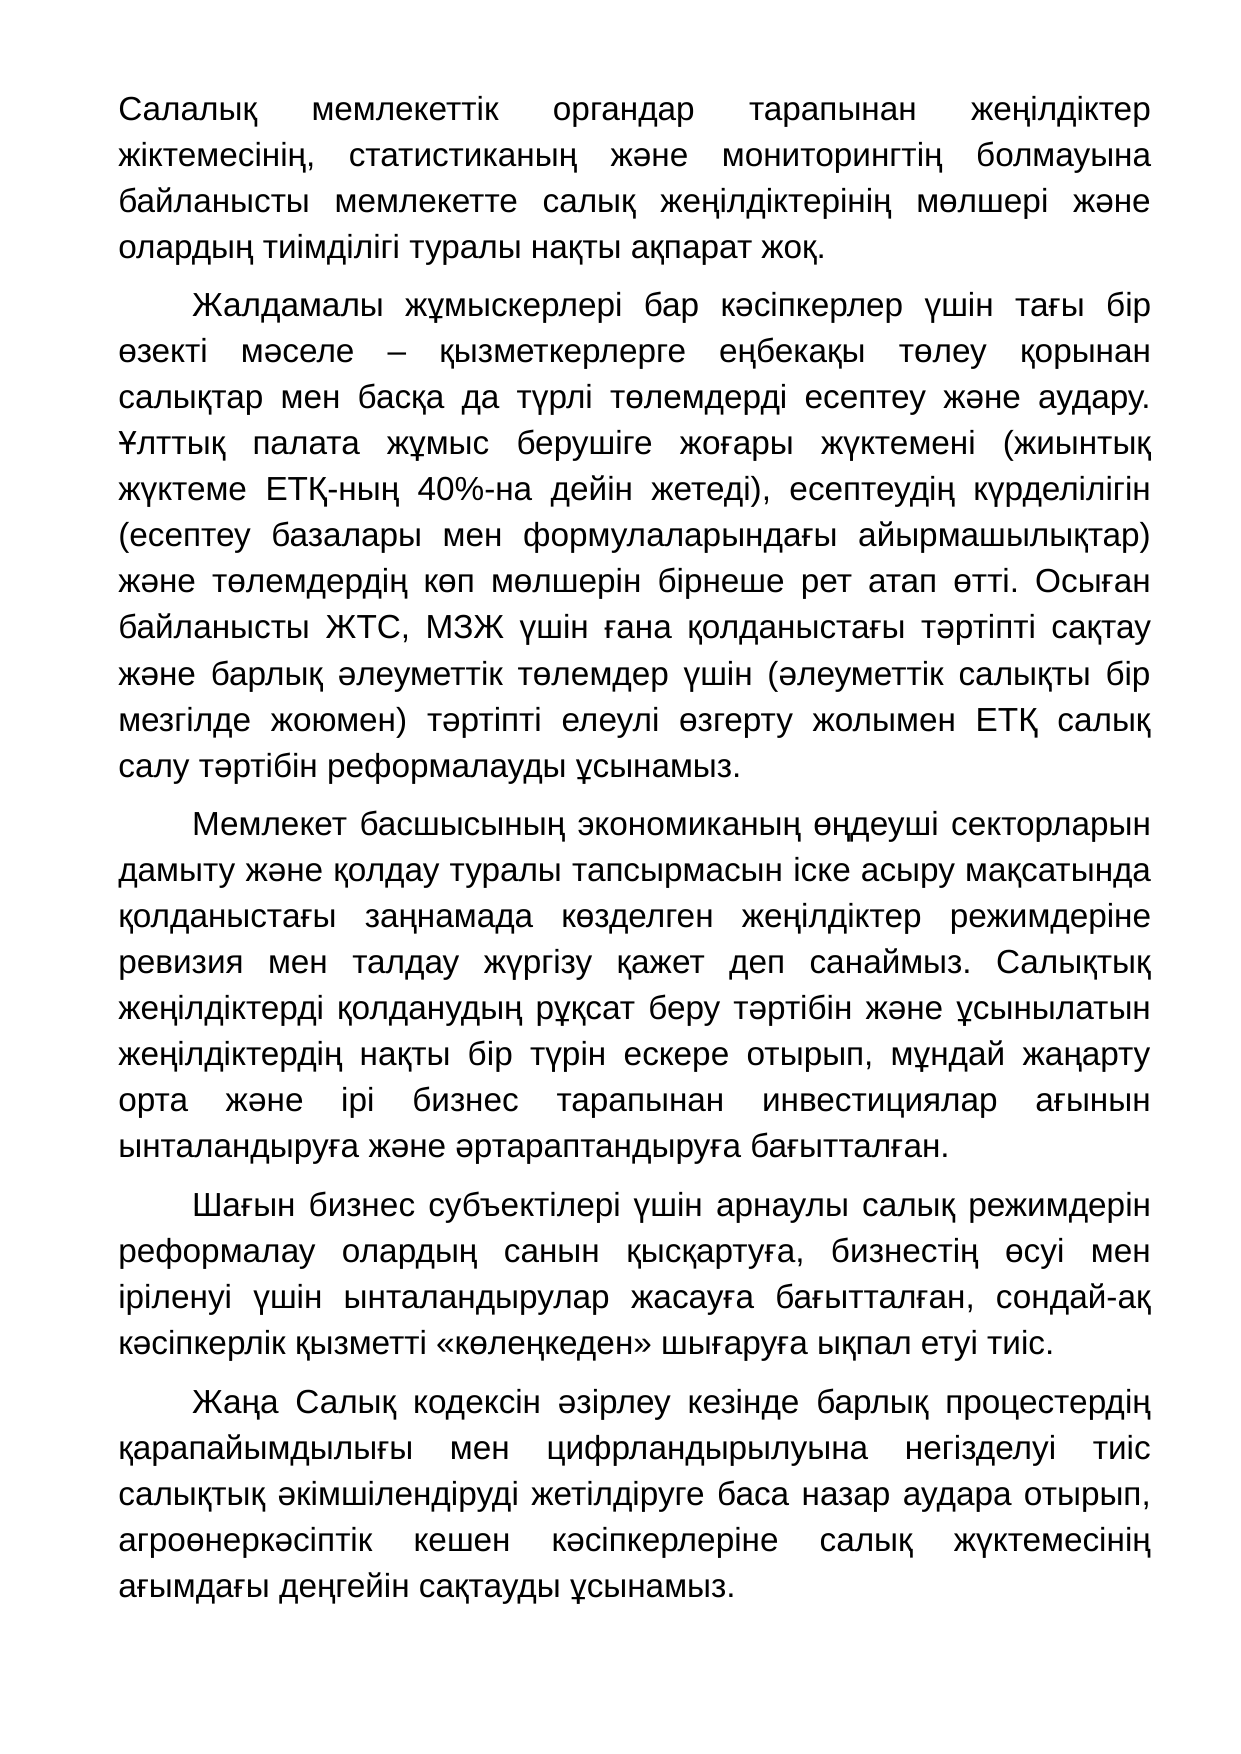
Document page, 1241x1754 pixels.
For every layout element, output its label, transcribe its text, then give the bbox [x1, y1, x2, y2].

text Мемлекет басшысының экономиканың өңдеуші секторларын дамыту және қолдау туралы тапсырмасын іске асыру мақсатында қолданыстағы заңнамада көзделген жеңілдіктер режимдеріне ревизия мен талдау жүргізу қажет деп санаймыз. Салықтық жеңілдіктерді қолданудың рұқсат беру тәртібін және ұсынылатын жеңілдіктердің нақты бір түрін ескере отырып, мұндай жаңарту орта және ірі бизнес тарапынан инвестициялар ағынын ынталандыруға және әртараптандыруға бағытталған. [118, 804, 1152, 1165]
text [118, 89, 1152, 265]
text Жаңа Салық кодексін әзірлеу кезінде барлық процестердің қарапайымдылығы мен цифрландырылуына негізделуі тиіс салықтық әкімшілендіруді жетілдіруге баса назар аудара отырып, агроөнеркәсіптік кешен кәсіпкерлеріне салық жүктемесінің ағымдағы деңгейін сақтауды ұсынамыз. [118, 1382, 1152, 1604]
text Жалдамалы жұмыскерлері бар кәсіпкерлер үшін тағы бір өзекті мәселе – қызметкерлерге еңбекақы төлеу қорынан салықтар мен басқа да түрлі төлемдерді есептеу және аудару. Ұлттық палата жұмыс берушіге жоғары жүктемені (жиынтық жүктеме ЕТҚ-ның 40%-на дейін жетеді), есептеудің күрделілігін (есептеу базалары мен формулаларындағы айырмашылықтар) және төлемдердің көп мөлшерін бірнеше рет атап өтті. Осыған байланысты ЖТС, МЗЖ үшін ғана қолданыстағы тәртіпті сақтау және барлық әлеуметтік төлемдер үшін (әлеуметтік салықты бір мезгілде жоюмен) тәртіпті елеулі өзгерту жолымен ЕТҚ салық салу тәртібін реформалауды ұсынамыз. [118, 285, 1152, 784]
text Шағын бизнес субъектілері үшін арнаулы салық режимдерін реформалау олардың санын қысқартуға, бизнестің өсуі мен іріленуі үшін ынталандырулар жасауға бағытталған, сондай-ақ кәсіпкерлік қызметті «көлеңкеден» шығаруға ықпал етуі тиіс. [118, 1185, 1152, 1362]
